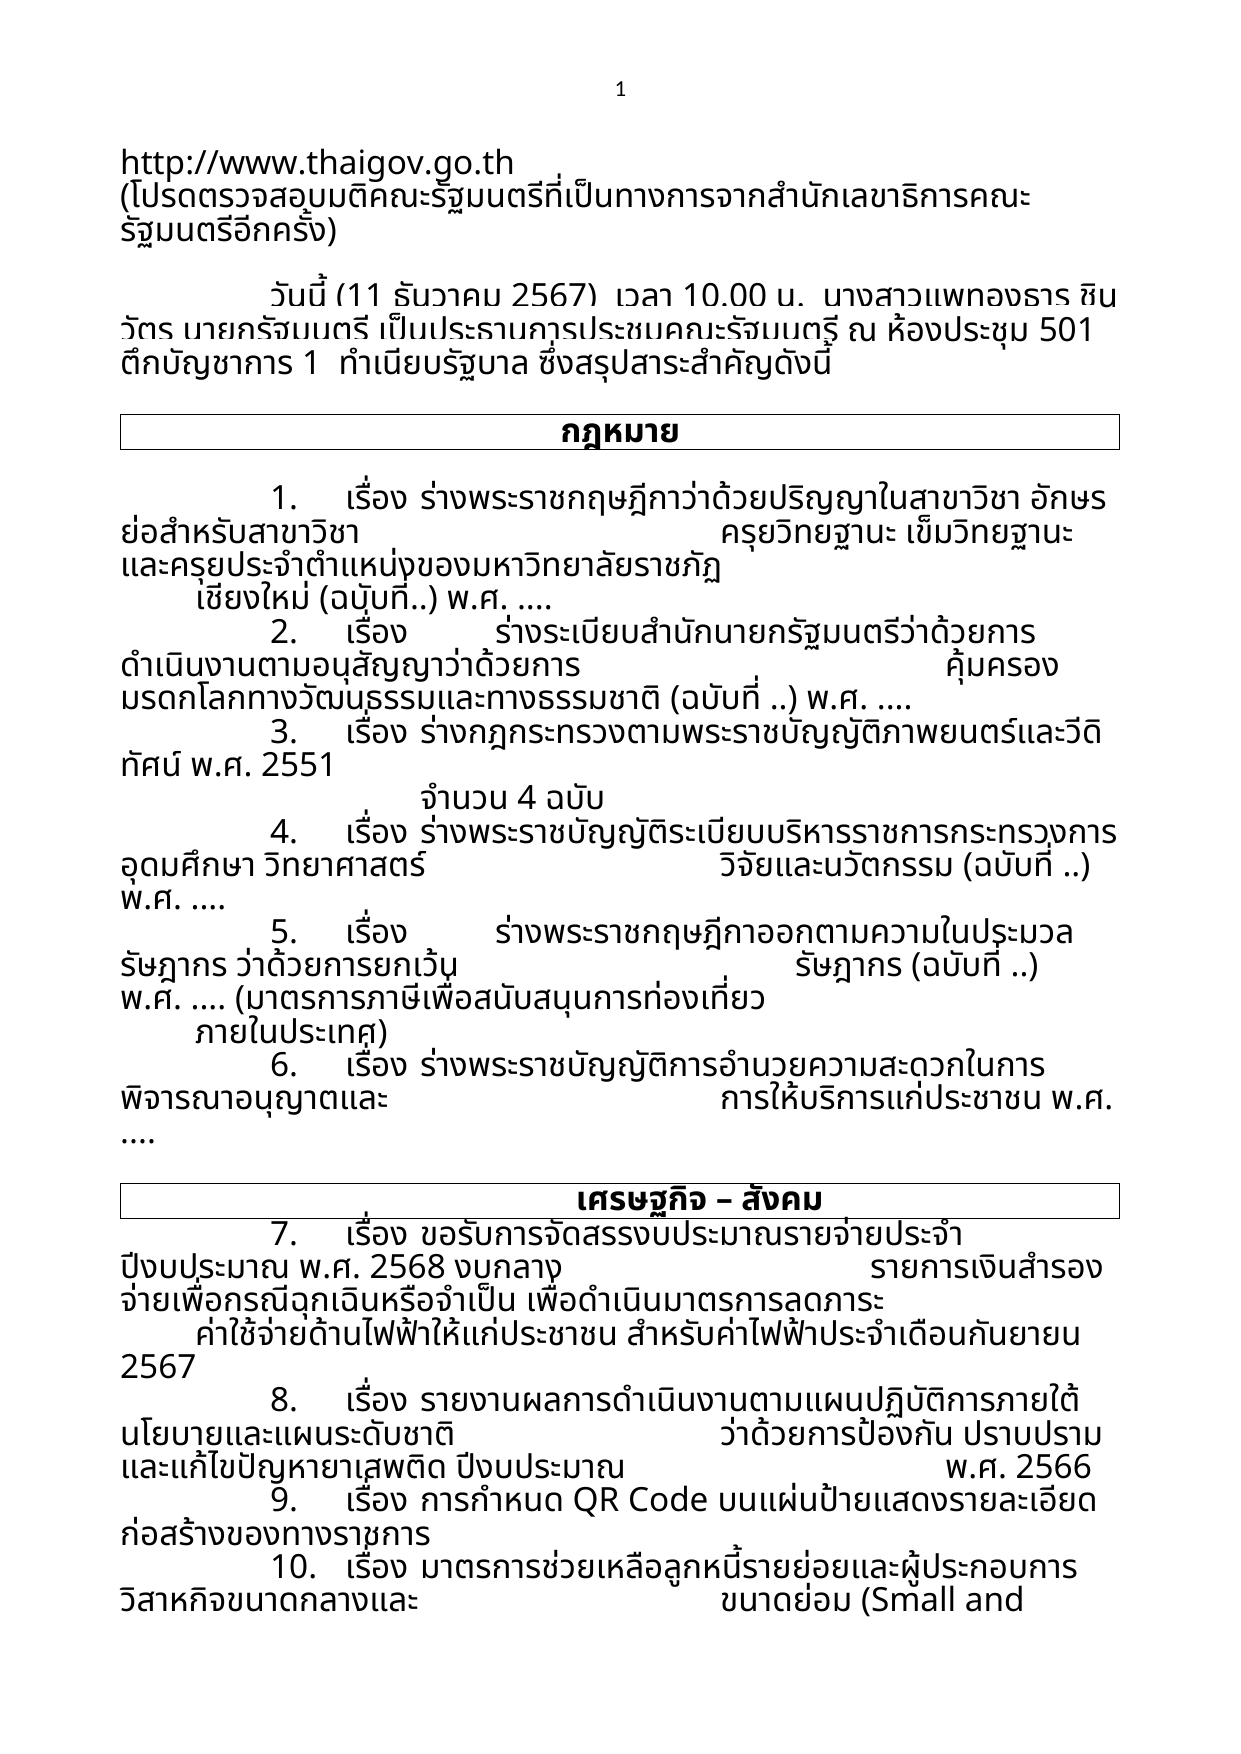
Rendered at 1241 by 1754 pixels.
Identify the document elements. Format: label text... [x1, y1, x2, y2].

text 7. เรื่อง ขอรับการจัดสรรงบประมาณรายจ่ายประจำปีงบประมาณ พ.ศ. 2568 งบกลาง รายการเงินสำรองจ่ายเพื่อกรณีฉุกเฉินหรือจำเป็น เพื่อดำเนินมาตรการลดภาระ ค่าใช้จ่ายด้านไฟฟ้าให้แก่ประชาชน สำหรับค่าไฟฟ้าประจำเดือนกันยายน 2567 [120, 1219, 1120, 1385]
text วันนี้ (11 ธันวาคม 2567) เวลา 10.00 น. นางสาวแพทองธาร ชินวัตร นายกรัฐมนตรี เป็นประธานการประชุมคณะรัฐมนตรี ณ ห้องประชุม 501 ตึกบัญชาการ 1 ทำเนียบรัฐบาล ซึ่งสรุปสาระสำคัญดังนี้ [832, 281, 1120, 381]
text 1. เรื่อง ร่างพระราชกฤษฎีกาว่าด้วยปริญญาในสาขาวิชา อักษรย่อสำหรับสาขาวิชา ครุยวิทยฐานะ เข็มวิทยฐานะ และครุยประจำตำแหน่งของมหาวิทยาลัยราชภัฏ เชียงใหม่ (ฉบับที่..) พ.ศ. .... [120, 483, 1120, 616]
text http://www.thaigov.go.th [120, 148, 1120, 181]
text 9. เรื่อง การกำหนด QR Code บนแผ่นป้ายแสดงรายละเอียดก่อสร้างของทางราชการ [120, 1485, 1120, 1552]
text วันนี้ (11 ธันวาคม 2567) เวลา 10.00 น. นางสาวแพทองธาร ชินวัตร นายกรัฐมนตรี เป็นประธานการประชุมคณะรัฐมนตรี ณ ห้องประชุม 501 ตึกบัญชาการ 1 ทำเนียบรัฐบาล ซึ่งสรุปสาระสำคัญดังนี้ [120, 281, 822, 306]
text จำนวน 4 ฉบับ [120, 783, 1120, 816]
table_header กฎหมาย [121, 415, 1119, 449]
text (โปรดตรวจสอบมติคณะรัฐมนตรีที่เป็นทางการจากสำนักเลขาธิการคณะรัฐมนตรีอีกครั้ง) [120, 181, 1120, 248]
text 5. เรื่อง ร่างพระราชกฤษฎีกาออกตามความในประมวลรัษฎากร ว่าด้วยการยกเว้น รัษฎากร (ฉบับที่ ..) พ.ศ. .... (มาตรการภาษีเพื่อสนับสนุนการท่องเที่ยว ภายในประเทศ) [120, 916, 1120, 1050]
text 2. เรื่อง ร่างระเบียบสำนักนายกรัฐมนตรีว่าด้วยการดำเนินงานตามอนุสัญญาว่าด้วยการ คุ้มครองมรดกโลกทางวัฒนธรรมและทางธรรมชาติ (ฉบับที่ ..) พ.ศ. .... [120, 616, 1120, 716]
table_header เศรษฐกิจ – สังคม [121, 1184, 1119, 1217]
text 4. เรื่อง ร่างพระราชบัญญัติระเบียบบริหารราชการกระทรวงการอุดมศึกษา วิทยาศาสตร์ วิจัยและนวัตกรรม (ฉบับที่ ..) พ.ศ. .... [120, 816, 1120, 916]
text 3. เรื่อง ร่างกฎกระทรวงตามพระราชบัญญัติภาพยนตร์และวีดิทัศน์ พ.ศ. 2551 [120, 716, 1120, 783]
text 6. เรื่อง ร่างพระราชบัญญัติการอำนวยความสะดวกในการพิจารณาอนุญาตและ การให้บริการแก่ประชาชน พ.ศ. .... [120, 1050, 1120, 1150]
text 8. เรื่อง รายงานผลการดำเนินงานตามแผนปฏิบัติการภายใต้นโยบายและแผนระดับชาติ ว่าด้วยการป้องกัน ปราบปราม และแก้ไขปัญหายาเสพติด ปีงบประมาณ พ.ศ. 2566 [120, 1385, 1120, 1485]
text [120, 1552, 1120, 1618]
